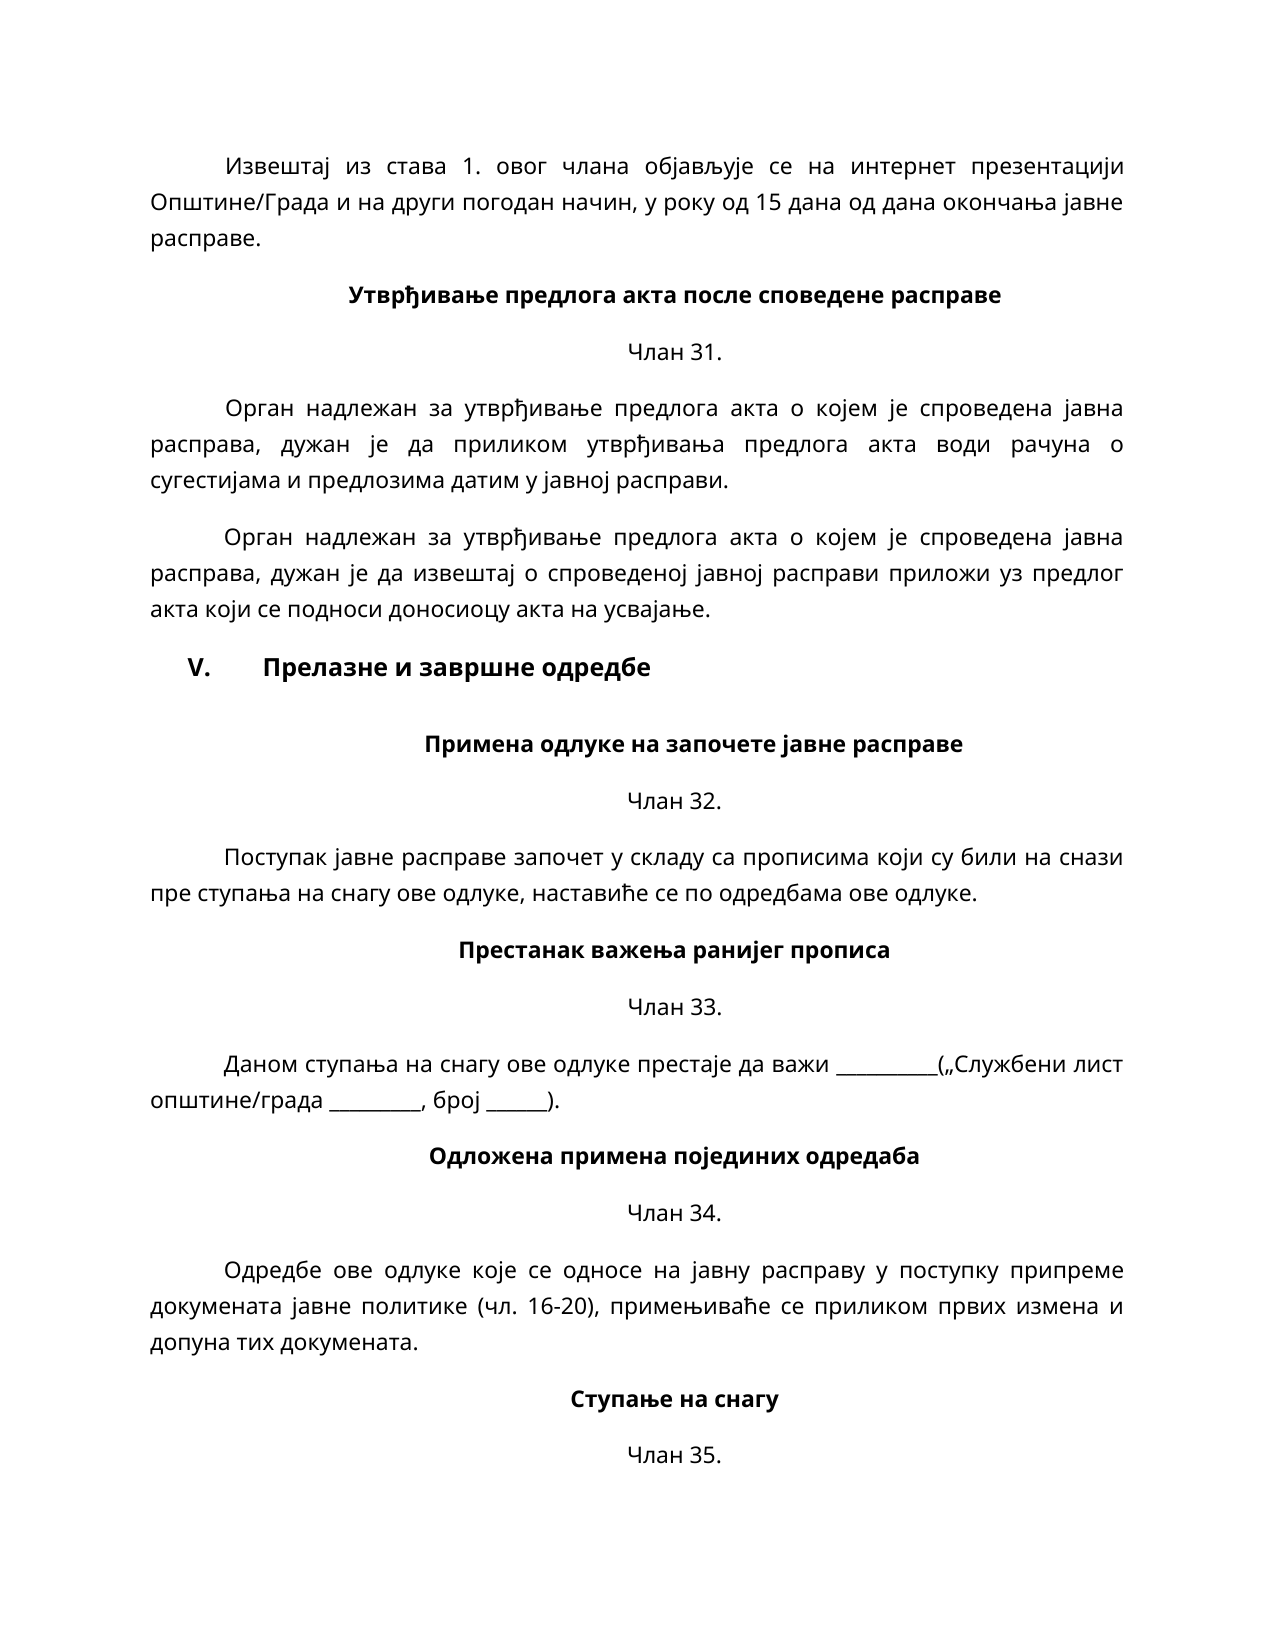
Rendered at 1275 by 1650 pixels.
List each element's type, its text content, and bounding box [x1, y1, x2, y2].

text Утврђивање предлога акта после споведене расправе [150, 279, 1125, 310]
text Члан 31. [150, 335, 1125, 367]
text Извештај из става 1. oвог члана објављује се на интернет презентацији Општине/Града и на други погодан начин, у року од 15 дана од дана окончања јавне расправе. [150, 150, 1125, 253]
text Одложена примена појединих одредаба [150, 1140, 1125, 1172]
text Члан 34. [150, 1197, 1125, 1228]
list Примена одлуке на започете јавне расправе [262, 728, 1125, 759]
text Поступак јавне расправе започет у складу са прописима који су били на снази пре ступања на снагу ове одлуке, наставиће се по одредбама ове одлуке. [150, 841, 1125, 908]
text Члан 35. [150, 1439, 1125, 1471]
text Члан 33. [150, 991, 1125, 1022]
text Престанак важења ранијег прописа [150, 934, 1125, 965]
text Одредбе ове одлуке које се односе на јавну расправу у поступку припреме докумената јавне политике (чл. 16-20), примењиваће се приликом првих измена и допуна тих докумената. [150, 1254, 1125, 1357]
text Орган надлежан за утврђивање предлога акта о којем је спроведена јавна расправа, дужан је да приликом утврђивања предлога акта води рачуна о сугестијама и предлозима датим у јавној расправи. [150, 392, 1125, 495]
text Ступање на снагу [150, 1382, 1125, 1414]
text Члан 32. [150, 784, 1125, 816]
text Орган надлежан за утврђивање предлога акта о којем је спроведена јавна расправа, дужан је да извештај о спроведеној јавној расправи приложи уз предлог акта који се подноси доносиоцу акта на усвајање. [150, 521, 1125, 624]
list Прелазне и завршне одредбе [187, 649, 1125, 683]
text Даном ступања на снагу ове одлуке престаје да важи __________(„Службени лист општине/града _________, број ______). [150, 1048, 1125, 1115]
